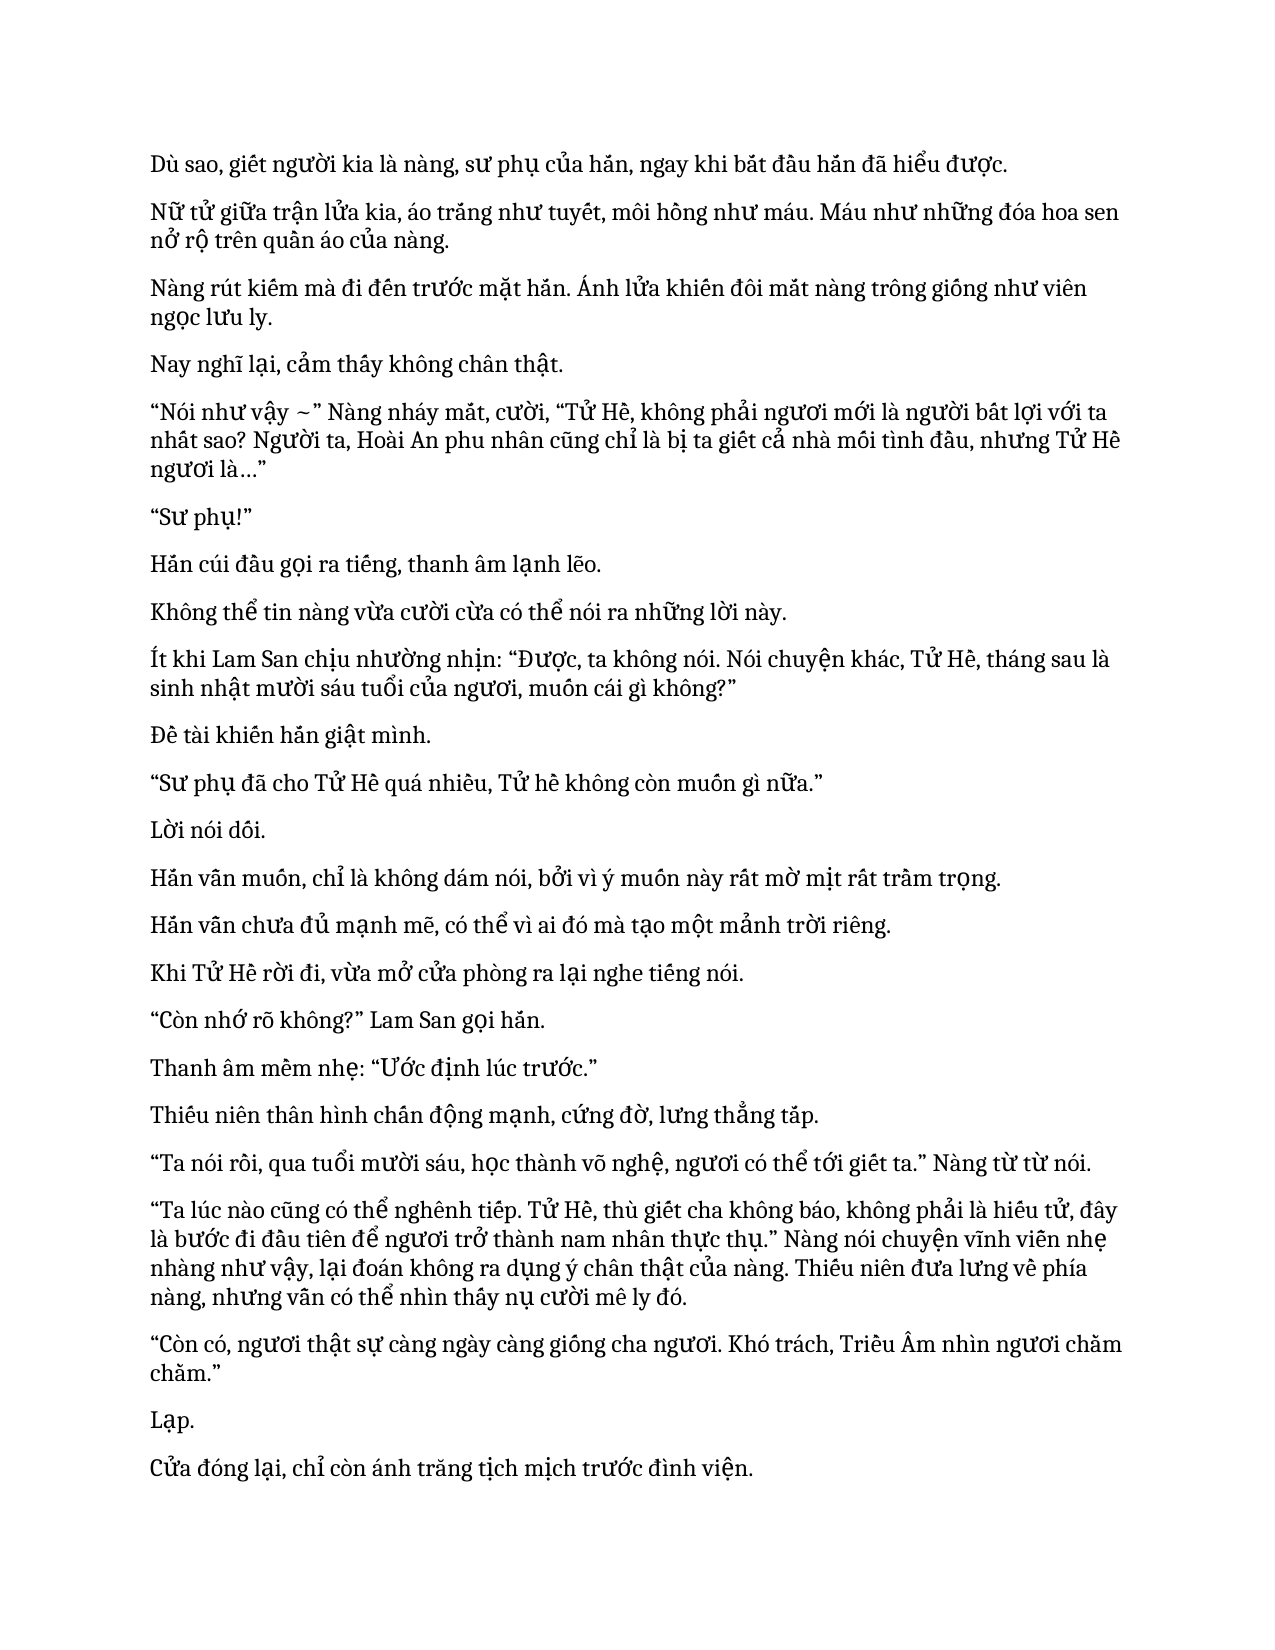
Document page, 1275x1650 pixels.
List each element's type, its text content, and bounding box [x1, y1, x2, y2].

text “Còn có, ngươi thật sự càng ngày càng giống cha ngươi. Khó trách, Triều Âm nhìn ngươi chằm chằm.” [150, 1330, 1125, 1387]
text Thanh âm mềm nhẹ: “Ước định lúc trước.” [150, 1054, 1125, 1082]
text “Sư phụ đã cho Tử Hề quá nhiều, Tử hề không còn muốn gì nữa.” [150, 769, 1125, 797]
text “Ta lúc nào cũng có thể nghênh tiếp. Tử Hề, thù giết cha không báo, không phải là hiếu tử, đây là bước đi đầu tiên để ngươi trở thành nam nhân thực thụ.” Nàng nói chuyện vĩnh viễn nhẹ nhàng như vậy, lại đoán không ra dụng ý chân thật của nàng. Thiếu niên đưa lưng về phía nàng, nhưng vẫn có thể nhìn thấy nụ cười mê ly đó. [150, 1196, 1125, 1311]
text Nữ tử giữa trận lửa kia, áo trắng như tuyết, môi hồng như máu. Máu như những đóa hoa sen nở rộ trên quần áo của nàng. [150, 197, 1125, 255]
text Ít khi Lam San chịu nhường nhịn: “Được, ta không nói. Nói chuyện khác, Tử Hề, tháng sau là sinh nhật mười sáu tuổi của ngươi, muốn cái gì không?” [150, 645, 1125, 702]
text “Nói như vậy ~” Nàng nháy mắt, cười, “Tử Hề, không phải ngươi mới là người bất lợi với ta nhất sao? Người ta, Hoài An phu nhân cũng chỉ là bị ta giết cả nhà mối tình đầu, nhưng Tử Hề ngươi là…” [150, 397, 1125, 484]
text Lạp. [150, 1406, 1125, 1435]
text Hắn vẫn muốn, chỉ là không dám nói, bởi vì ý muốn này rất mờ mịt rất trầm trọng. [150, 864, 1125, 892]
text “Sư phụ!” [150, 502, 1125, 531]
text Khi Tử Hề rời đi, vừa mở cửa phòng ra lại nghe tiếng nói. [150, 959, 1125, 987]
text Dù sao, giết người kia là nàng, sư phụ của hắn, ngay khi bắt đầu hắn đã hiểu được. [150, 150, 1125, 179]
text Nàng rút kiếm mà đi đến trước mặt hắn. Ánh lửa khiến đôi mắt nàng trông giống như viên ngọc lưu ly. [150, 274, 1125, 331]
text Thiếu niên thân hình chấn động mạnh, cứng đờ, lưng thẳng tắp. [150, 1101, 1125, 1130]
text Hắn vẫn chưa đủ mạnh mẽ, có thể vì ai đó mà tạo một mảnh trời riêng. [150, 911, 1125, 940]
text Đề tài khiến hắn giật mình. [150, 721, 1125, 750]
text Hắn cúi đầu gọi ra tiếng, thanh âm lạnh lẽo. [150, 550, 1125, 579]
text Không thể tin nàng vừa cười cừa có thể nói ra những lời này. [150, 597, 1125, 626]
text Lời nói dối. [150, 816, 1125, 845]
text “Ta nói rồi, qua tuổi mười sáu, học thành võ nghệ, ngươi có thể tới giết ta.” Nàng từ từ nói. [150, 1149, 1125, 1177]
text Cửa đóng lại, chỉ còn ánh trăng tịch mịch trước đình viện. [150, 1454, 1125, 1482]
text “Còn nhớ rõ không?” Lam San gọi hắn. [150, 1006, 1125, 1035]
text Nay nghĩ lại, cảm thấy không chân thật. [150, 350, 1125, 379]
